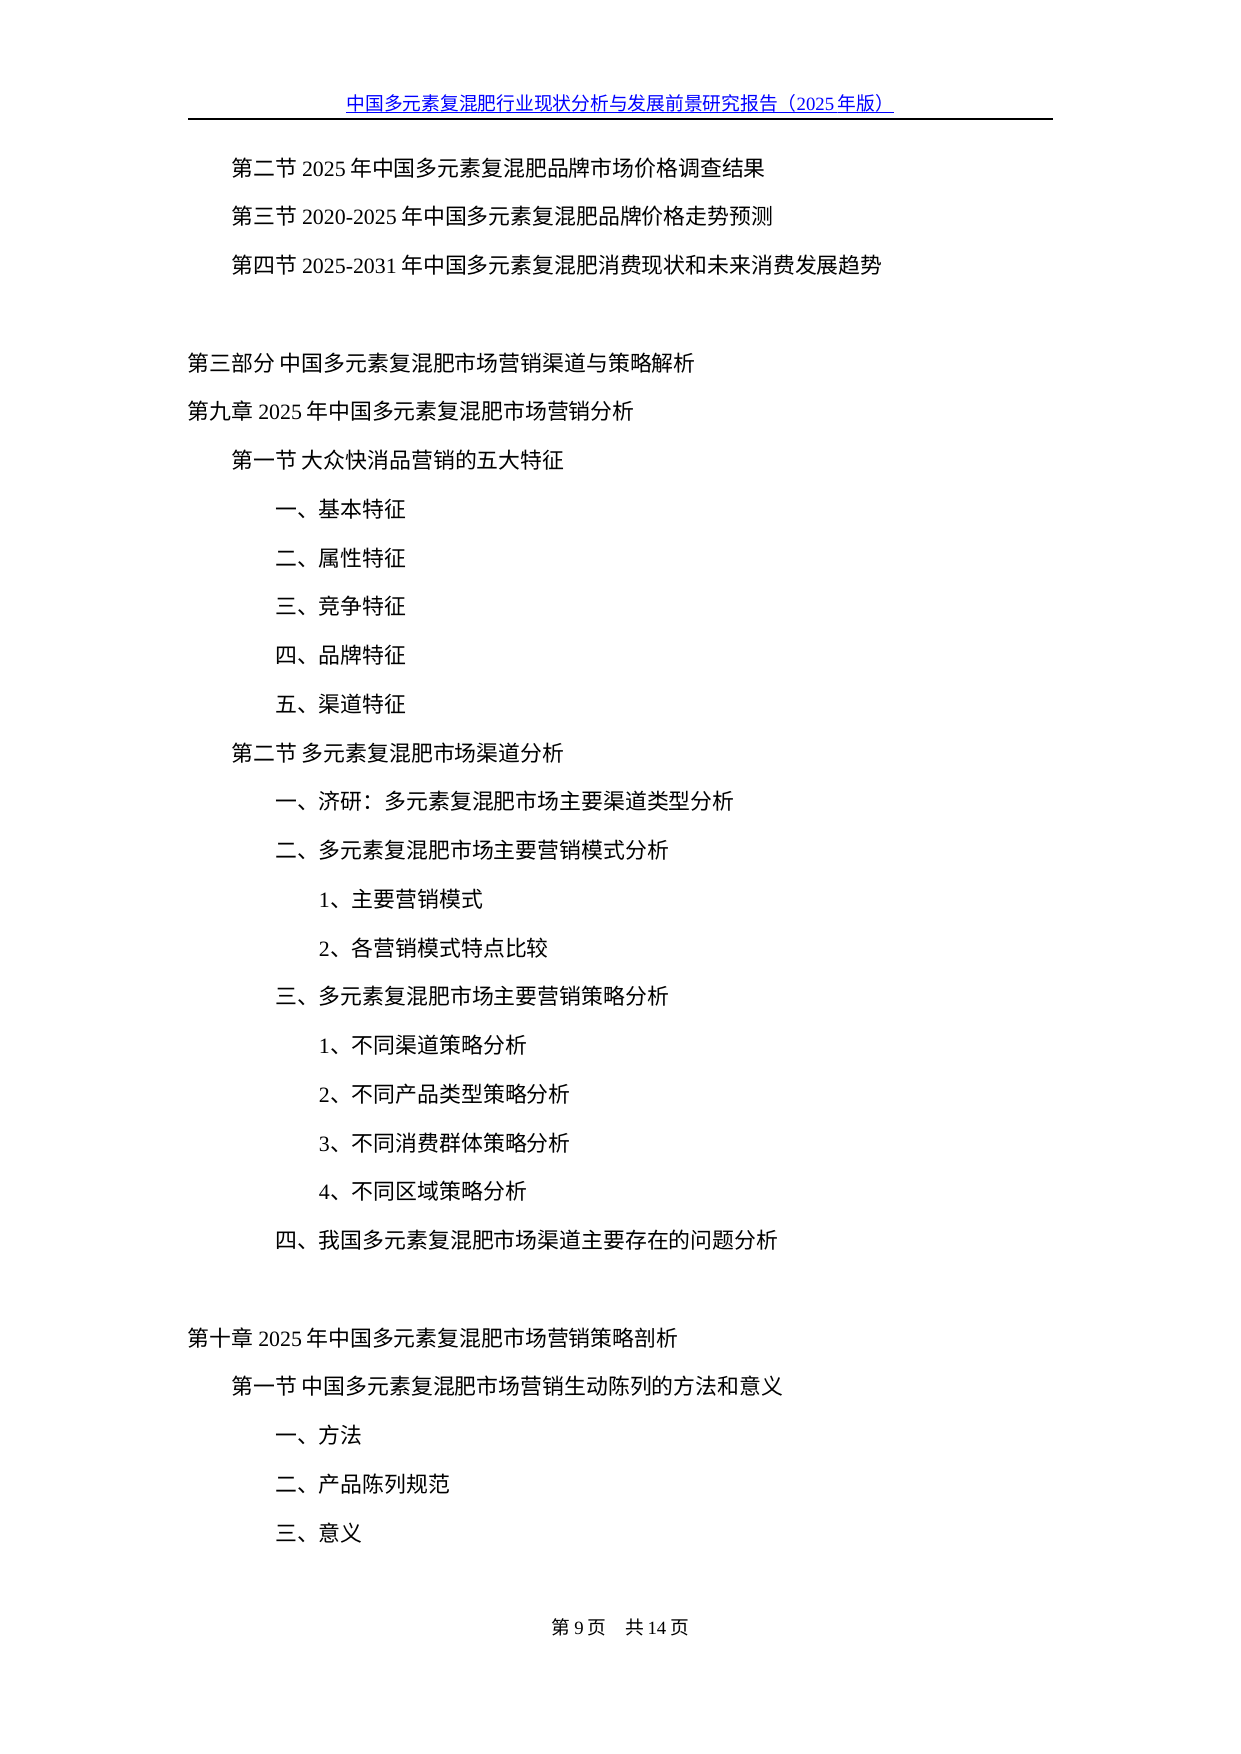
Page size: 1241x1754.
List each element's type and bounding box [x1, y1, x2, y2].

text [187, 150, 1053, 1548]
